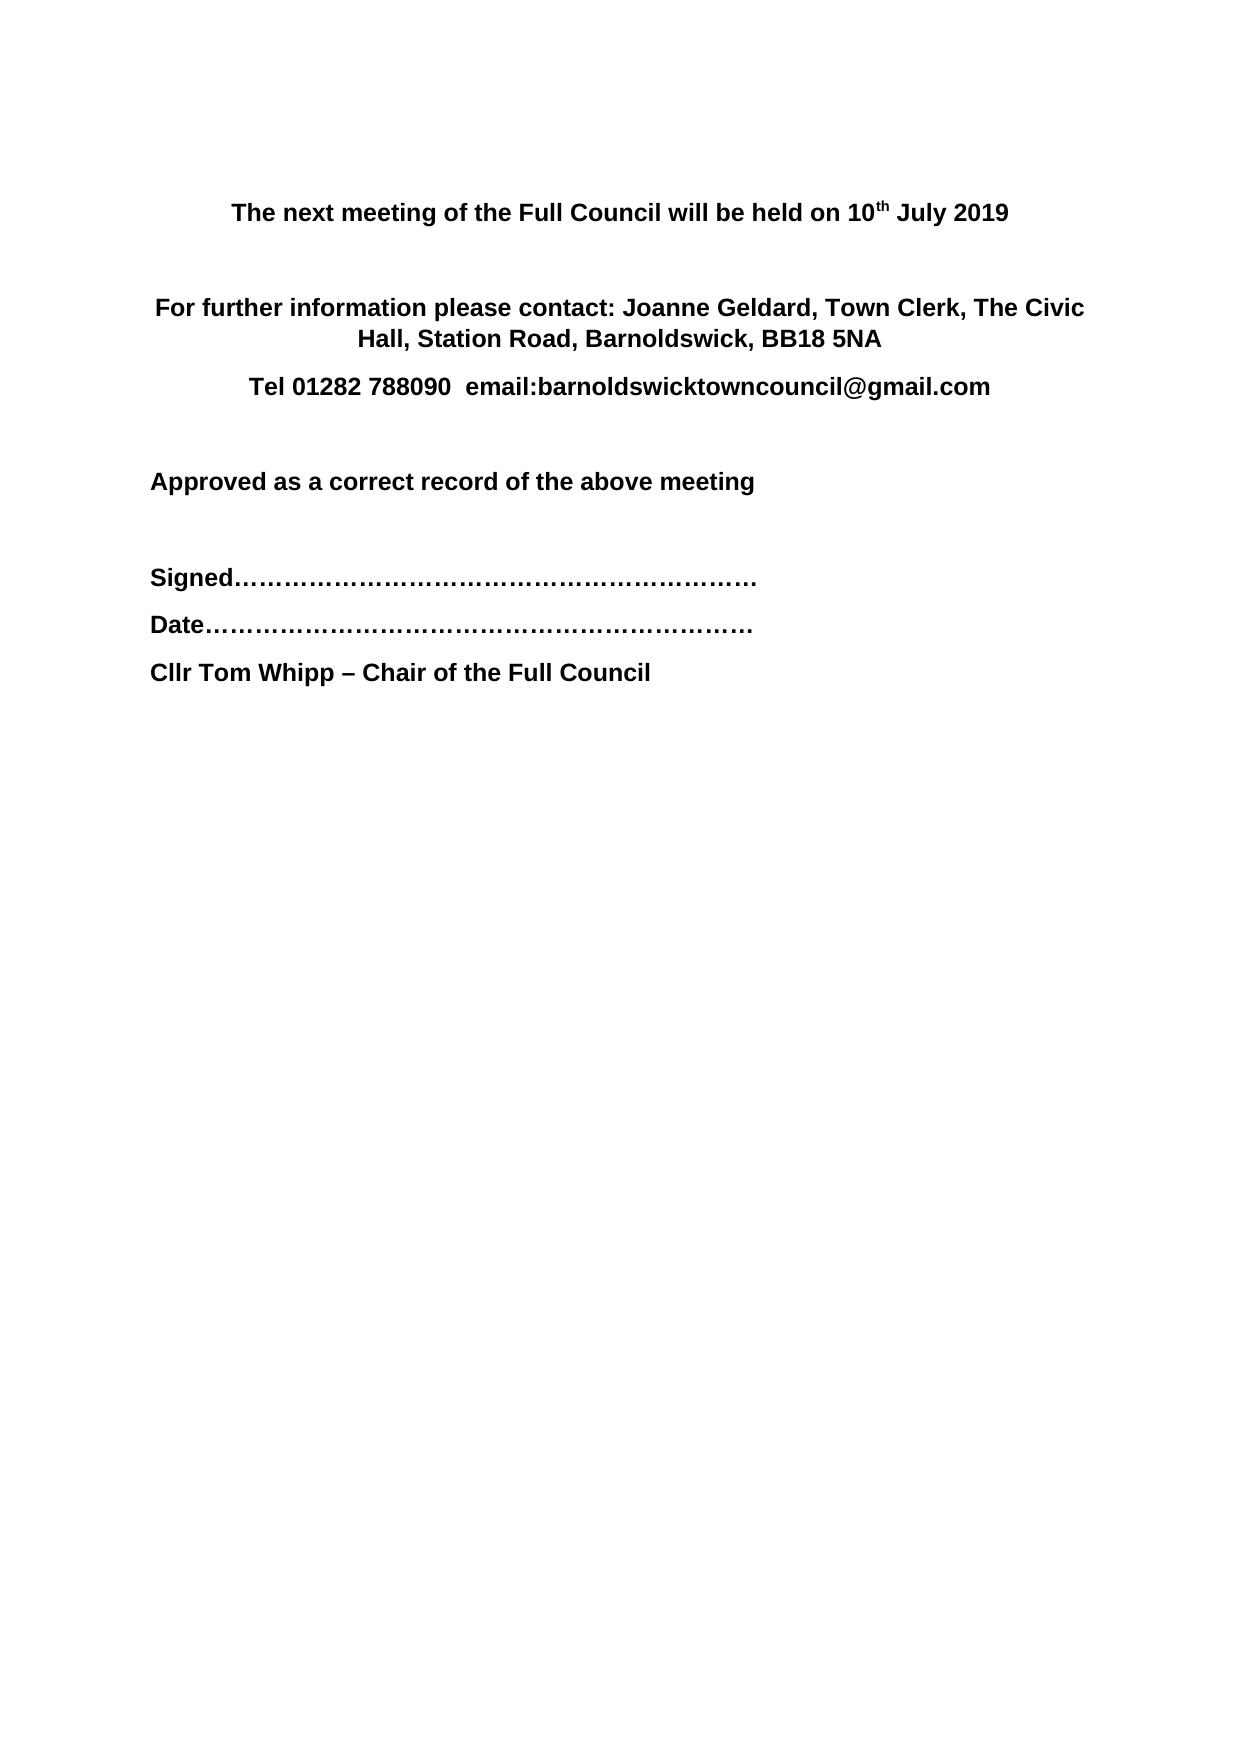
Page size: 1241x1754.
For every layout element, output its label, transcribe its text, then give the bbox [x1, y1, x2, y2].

text Signed……………………………………………………… [150, 563, 1090, 591]
text Cllr Tom Whipp – Chair of the Full Council [150, 658, 1090, 687]
text Approved as a correct record of the above meeting [150, 467, 1090, 496]
text For further information please contact: Joanne Geldard, Town Clerk, The Civic Hall, Station Road, Barnoldswick, BB18 5NA [150, 293, 1090, 353]
text The next meeting of the Full Council will be held on 10th July 2019 [150, 198, 1090, 226]
text Tel 01282 788090 email:barnoldswicktowncouncil@gmail.com [150, 372, 1090, 401]
text Date………………………………………………………… [150, 610, 1090, 639]
